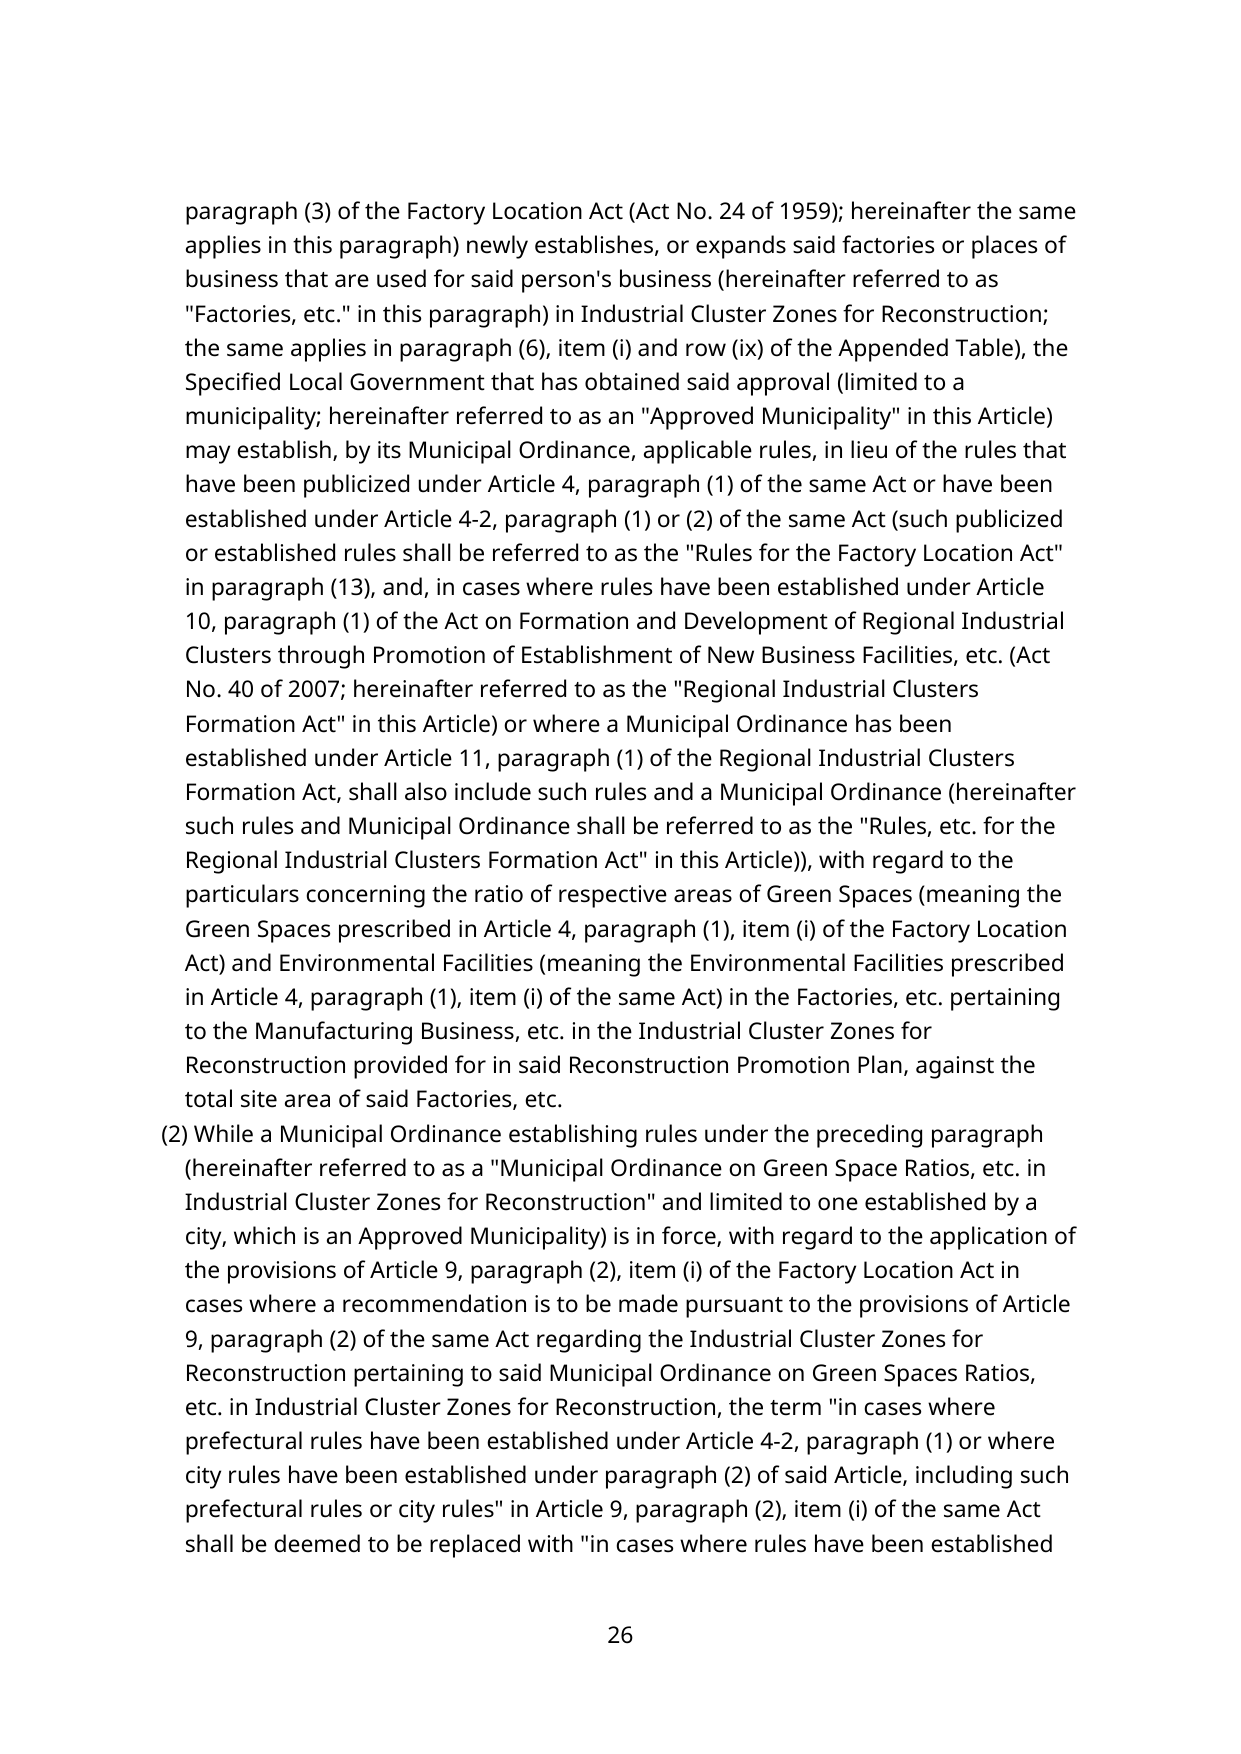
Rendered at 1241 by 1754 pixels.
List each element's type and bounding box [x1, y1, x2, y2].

text [161, 194, 1079, 1116]
text [161, 1116, 1079, 1560]
